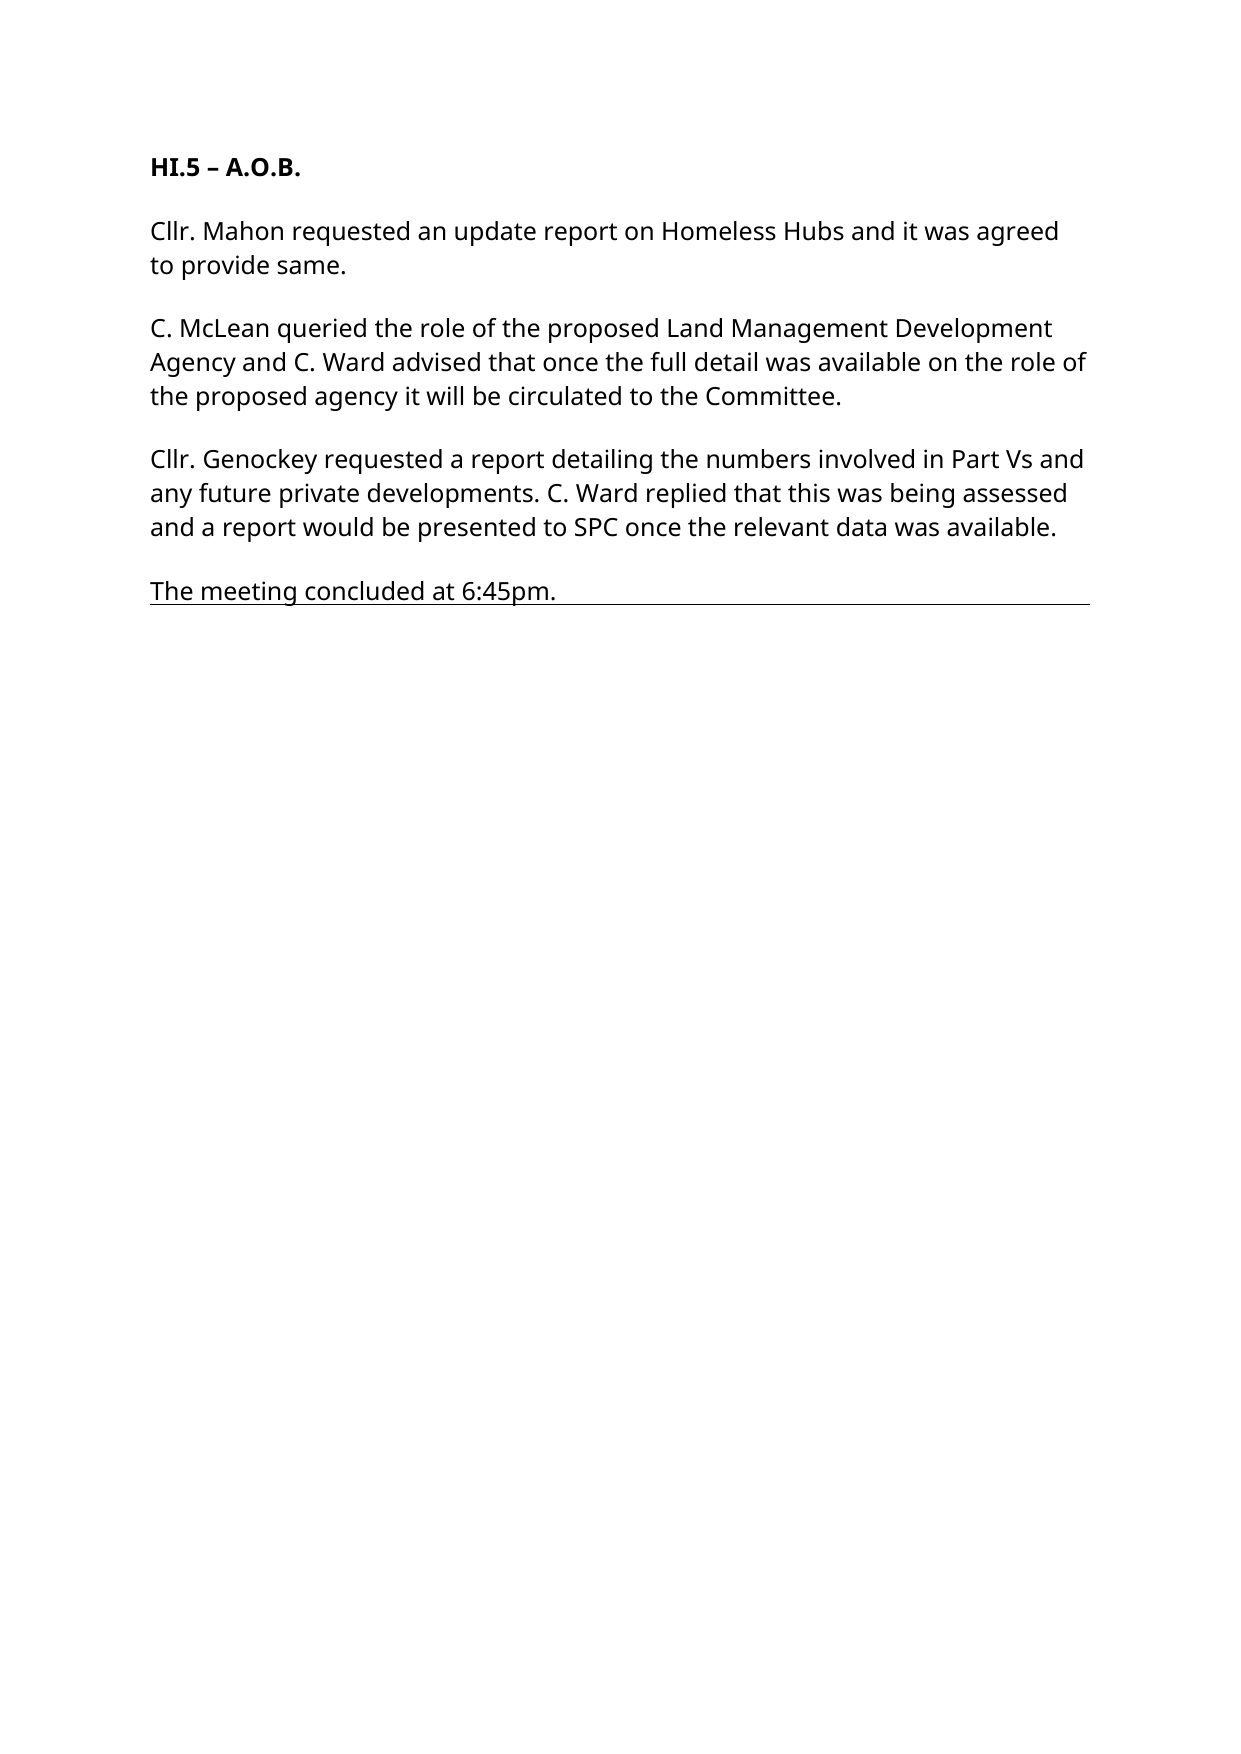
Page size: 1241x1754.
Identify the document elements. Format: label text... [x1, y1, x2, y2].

text C. McLean queried the role of the proposed Land Management Development Agency and C. Ward advised that once the full detail was available on the role of the proposed agency it will be circulated to the Committee. [150, 311, 1090, 413]
text Cllr. Genockey requested a report detailing the numbers involved in Part Vs and any future private developments. C. Ward replied that this was being assessed and a report would be presented to SPC once the relevant data was available. [150, 442, 1090, 544]
text The meeting concluded at 6:45pm. [150, 573, 1090, 604]
text Cllr. Mahon requested an update report on Homeless Hubs and it was agreed to provide same. [150, 213, 1090, 281]
text HI.5 – A.O.B. [150, 150, 1090, 184]
